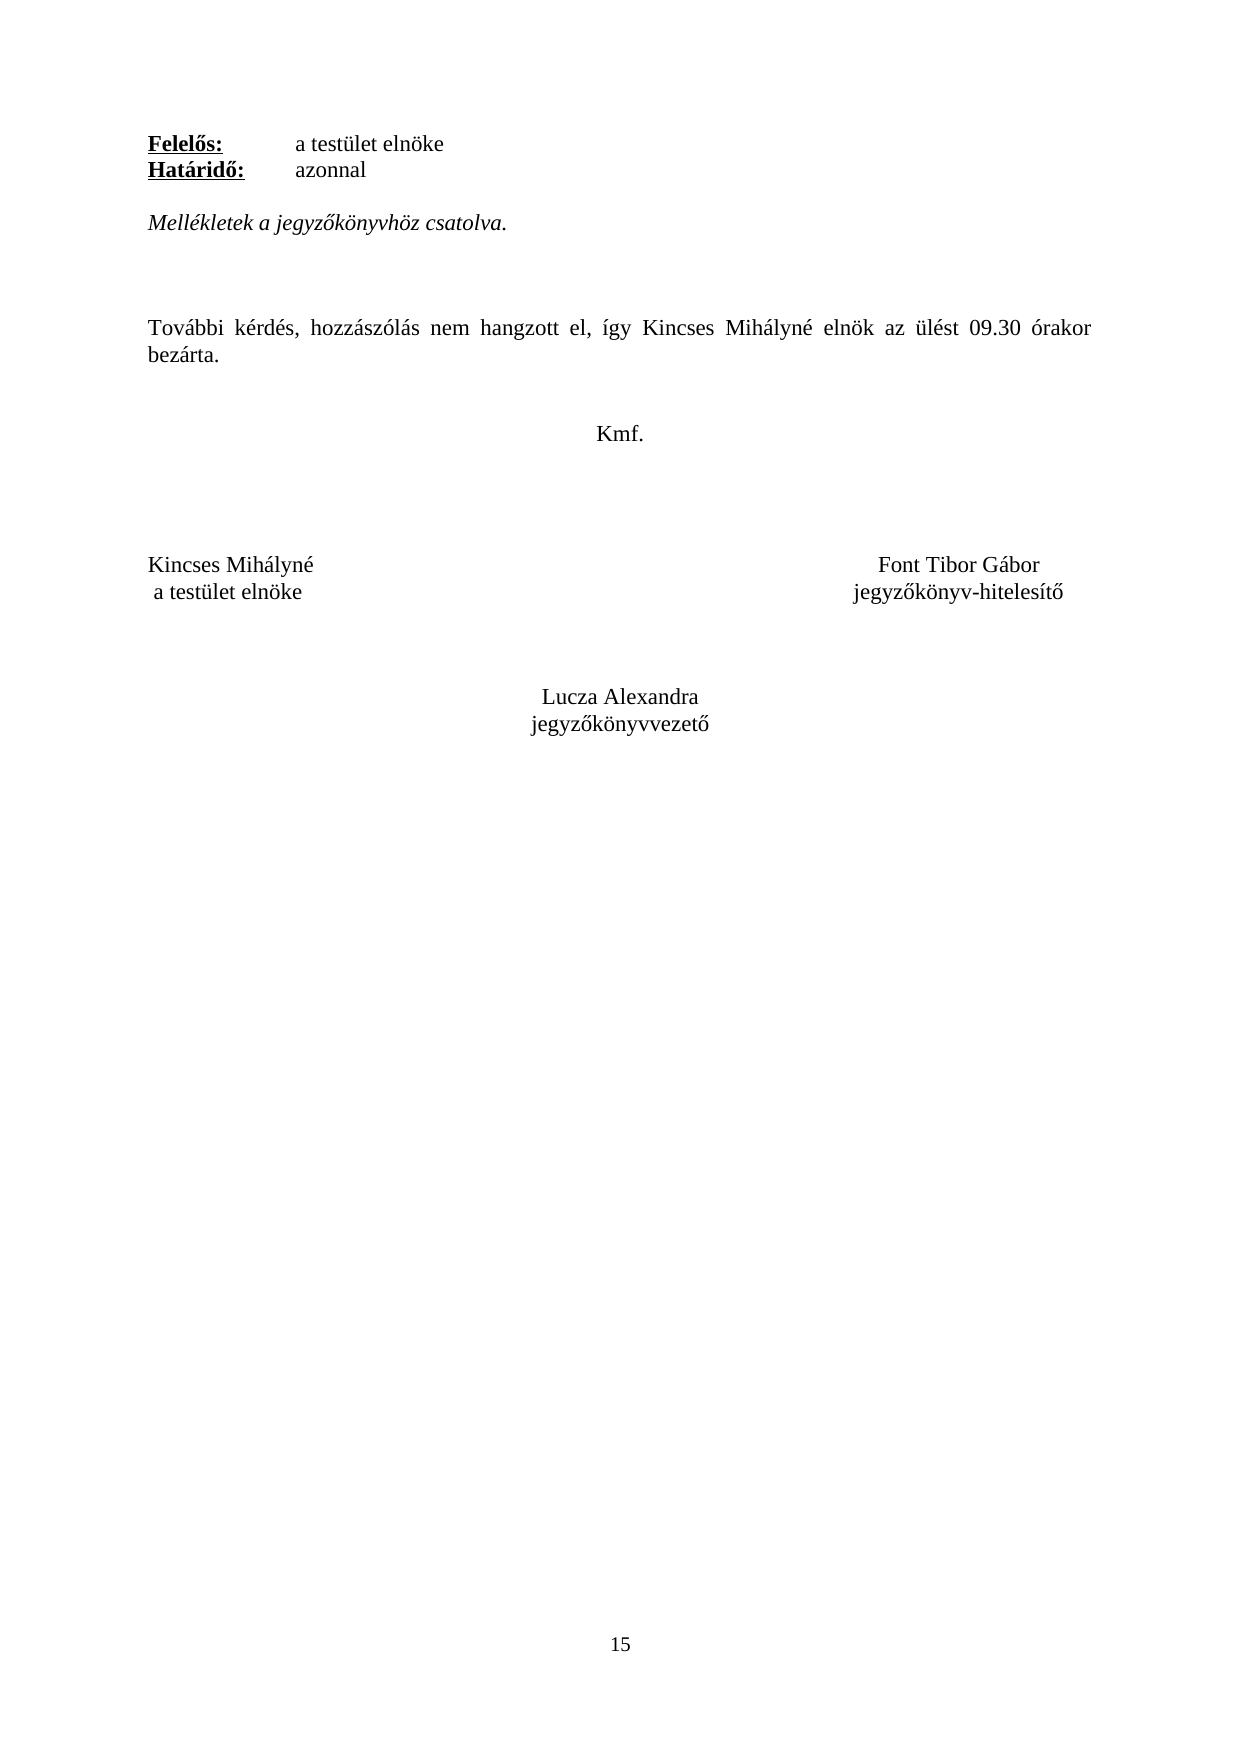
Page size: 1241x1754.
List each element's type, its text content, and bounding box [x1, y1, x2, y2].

text a testület elnöke jegyzőkönyv-hitelesítő [148, 578, 1093, 604]
text Felelős: a testület elnöke [148, 130, 1093, 156]
text Kincses Mihályné Font Tibor Gábor [148, 551, 1093, 578]
text Mellékletek a jegyzőkönyvhöz csatolva. [148, 209, 1093, 235]
text Határidő: azonnal [148, 156, 1093, 182]
text Lucza Alexandra [148, 683, 1093, 709]
text jegyzőkönyvvezető [148, 709, 1093, 736]
text Kmf. [148, 420, 1093, 446]
text További kérdés, hozzászólás nem hangzott el, így Kincses Mihályné elnök az ülést 09.30 órakor bezárta. [148, 314, 1093, 367]
